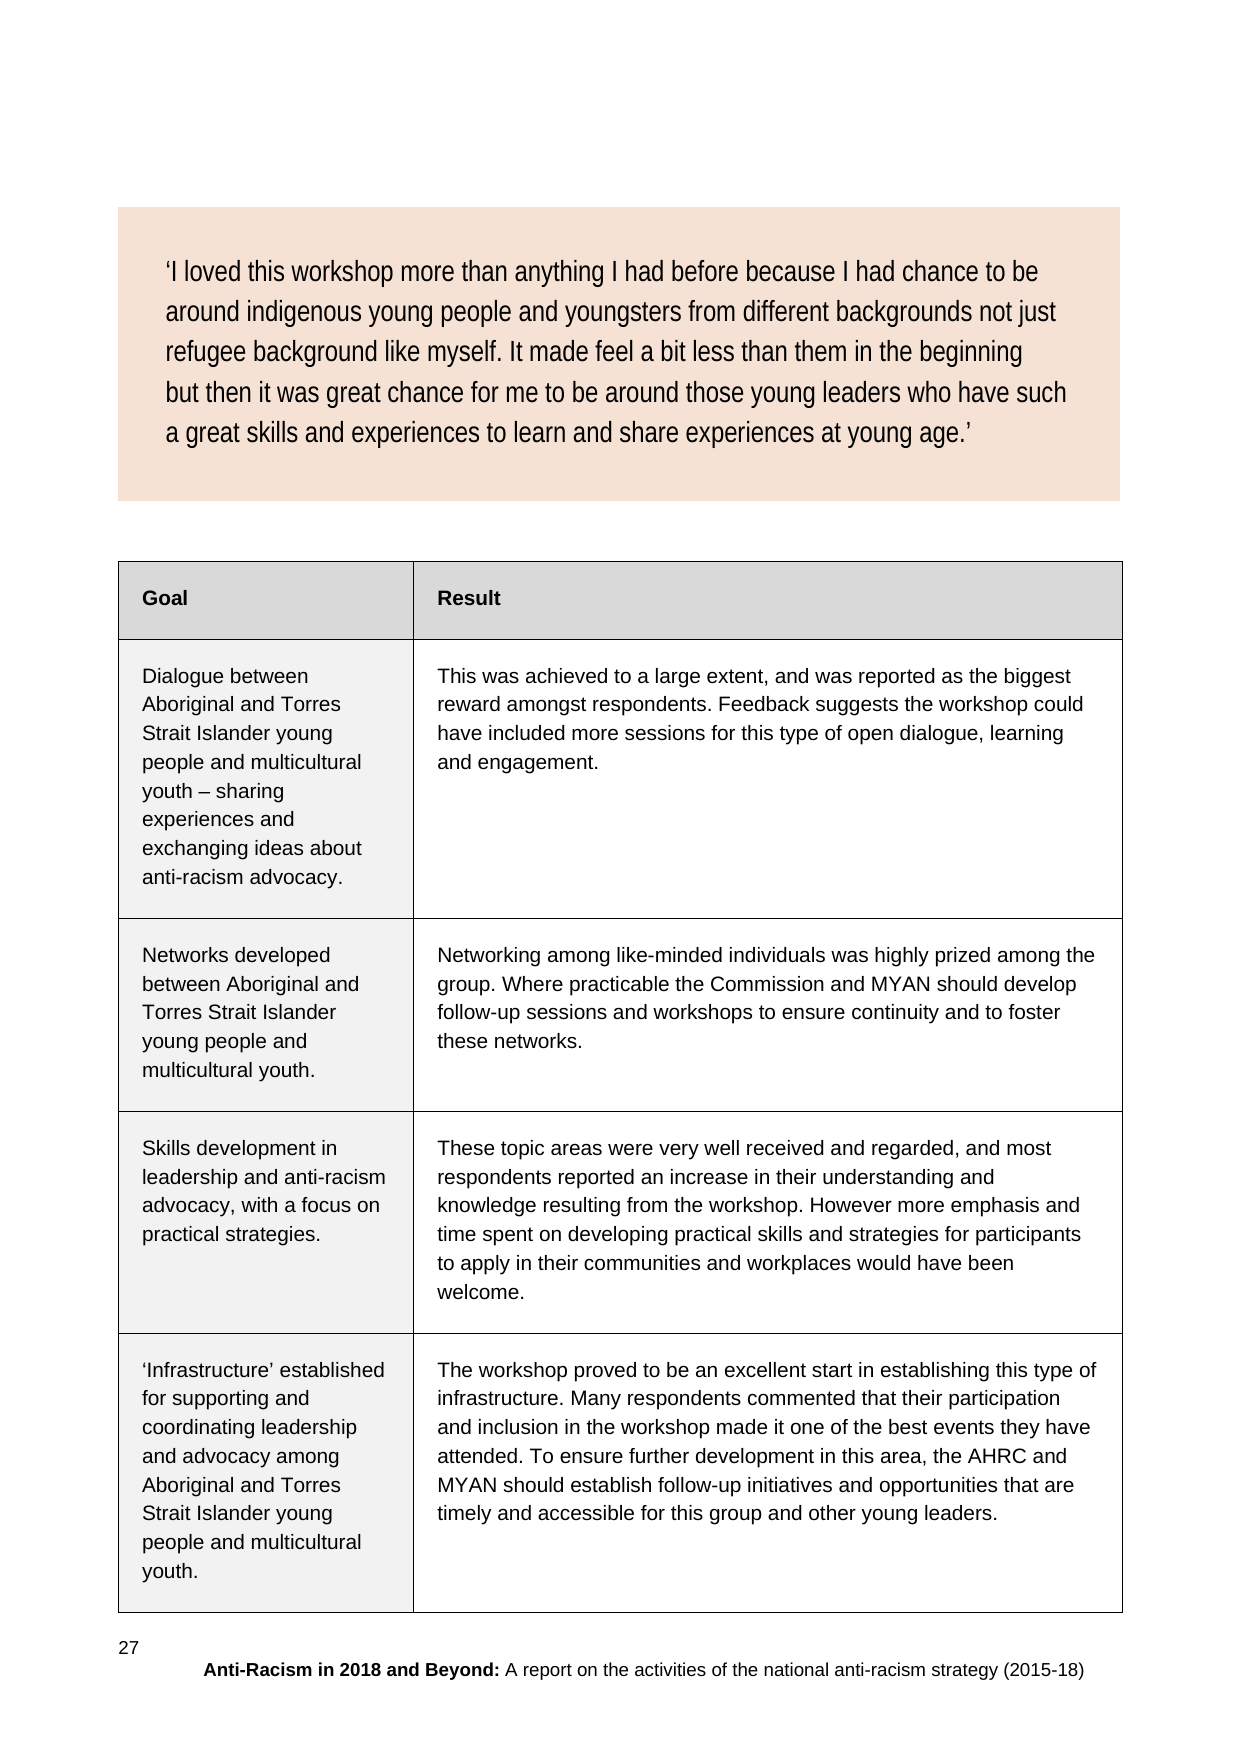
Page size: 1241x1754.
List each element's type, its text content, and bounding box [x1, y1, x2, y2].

table_cell This was achieved to a large extent, and was reported as the biggest reward amongst respondents. Feedback suggests the workshop could have included more sessions for this type of open dialogue, learning and engagement. [414, 640, 1122, 918]
table_cell The workshop proved to be an excellent start in establishing this type of infrastructure. Many respondents commented that their participation and inclusion in the workshop made it one of the best events they have attended. To ensure further development in this area, the AHRC and MYAN should establish follow-up initiatives and opportunities that are timely and accessible for this group and other young leaders. [414, 1334, 1122, 1612]
table_cell ‘Infrastructure’ established for supporting and coordinating leadership and advocacy among Aboriginal and Torres Strait Islander young people and multicultural youth. [119, 1334, 413, 1612]
table_cell Dialogue between Aboriginal and Torres Strait Islander young people and multicultural youth – sharing experiences and exchanging ideas about anti-racism advocacy. [119, 640, 413, 918]
table_header Goal [119, 562, 413, 639]
table_header Result [414, 562, 1122, 639]
table_header ‘I loved this workshop more than anything I had before because I had chance to be around indigenous young people and youngsters from different backgrounds not just refugee background like myself. It made feel a bit less than them in the beginning but then it was great chance for me to be around those young leaders who have such a great skills and experiences to learn and share experiences at young age.’ [118, 207, 1120, 501]
table_cell Skills development in leadership and anti-racism advocacy, with a focus on practical strategies. [119, 1112, 413, 1333]
table_cell Networks developed between Aboriginal and Torres Strait Islander young people and multicultural youth. [119, 919, 413, 1111]
table_cell These topic areas were very well received and regarded, and most respondents reported an increase in their understanding and knowledge resulting from the workshop. However more emphasis and time spent on developing practical skills and strategies for participants to apply in their communities and workplaces would have been welcome. [414, 1112, 1122, 1333]
table_cell Networking among like-minded individuals was highly prized among the group. Where practicable the Commission and MYAN should develop follow-up sessions and workshops to ensure continuity and to foster these networks. [414, 919, 1122, 1111]
